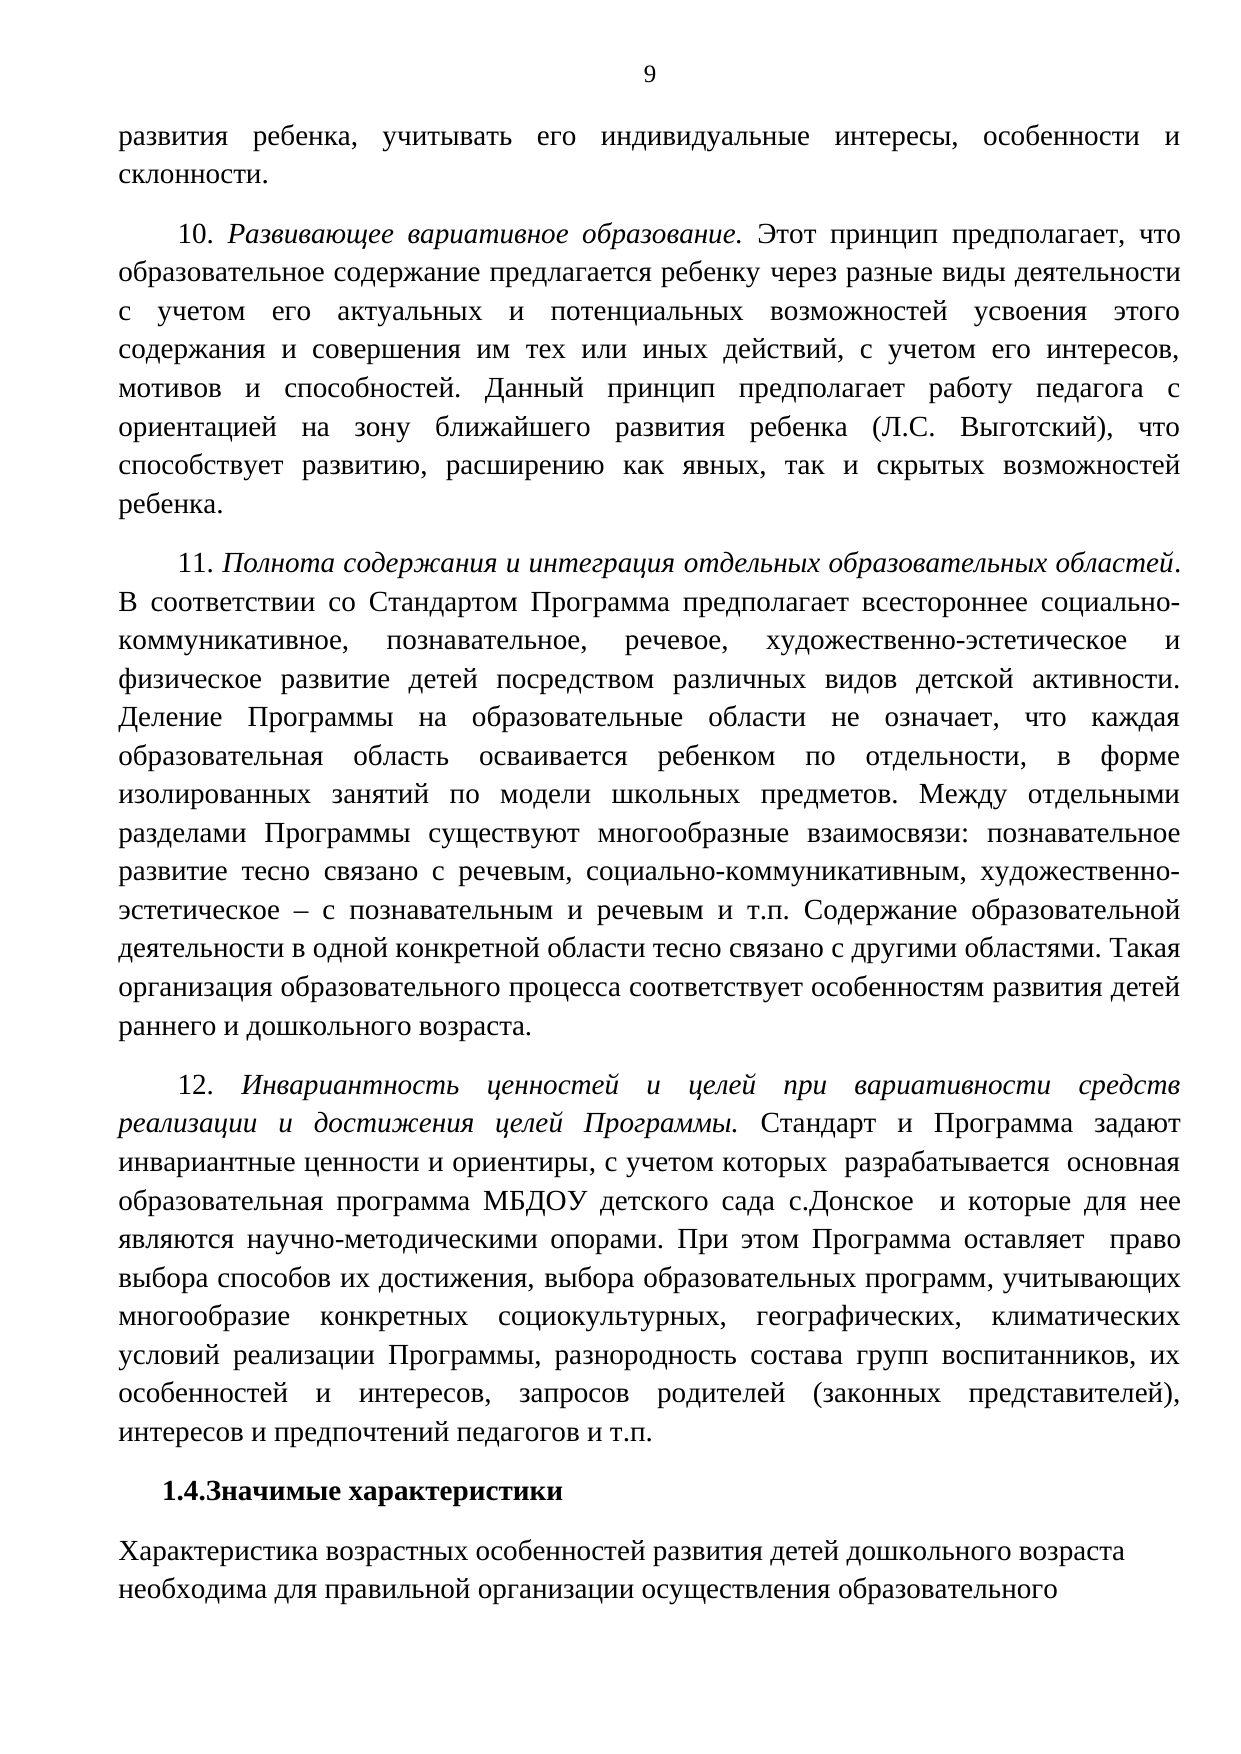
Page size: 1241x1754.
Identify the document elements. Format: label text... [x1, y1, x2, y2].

text 11. Полнота содержания и интеграция отдельных образовательных областей. В соответствии со Стандартом Программа предполагает всестороннее социально-коммуникативное, познавательное, речевое, художественно-эстетическое и физическое развитие детей посредством различных видов детской активности. Деление Программы на образовательные области не означает, что каждая образовательная область осваивается ребенком по отдельности, в форме изолированных занятий по модели школьных предметов. Между отдельными разделами Программы существуют многообразные взаимосвязи: познавательное развитие тесно связано с речевым, социально-коммуникативным, художественно-эстетическое – с познавательным и речевым и т.п. Содержание образовательной деятельности в одной конкретной области тесно связано с другими областями. Такая организация образовательного процесса соответствует особенностям развития детей раннего и дошкольного возраста. [118, 545, 1181, 1041]
text 10. Развивающее вариативное образование. Этот принцип предполагает, что образовательное содержание предлагается ребенку через разные виды деятельности с учетом его актуальных и потенциальных возможностей усвоения этого содержания и совершения им тех или иных действий, с учетом его интересов, мотивов и способностей. Данный принцип предполагает работу педагога с ориентацией на зону ближайшего развития ребенка (Л.С. Выготский), что способствует развитию, расширению как явных, так и скрытых возможностей ребенка. [118, 216, 1181, 519]
text 12. Инвариантность ценностей и целей при вариативности средств реализации и достижения целей Программы. Стандарт и Программа задают инвариантные ценности и ориентиры, с учетом которых разрабатывается основная образовательная программа МБДОУ детского сада с.Донское и которые для нее являются научно-методическими опорами. При этом Программа оставляет право выбора способов их достижения, выбора образовательных программ, учитывающих многообразие конкретных социокультурных, географических, климатических условий реализации Программы, разнородность состава групп воспитанников, их особенностей и интересов, запросов родителей (законных представителей), интересов и предпочтений педагогов и т.п. [118, 1067, 1181, 1447]
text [118, 1533, 1181, 1605]
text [118, 118, 1181, 190]
text 1.4.Значимые характеристики [118, 1473, 1181, 1507]
